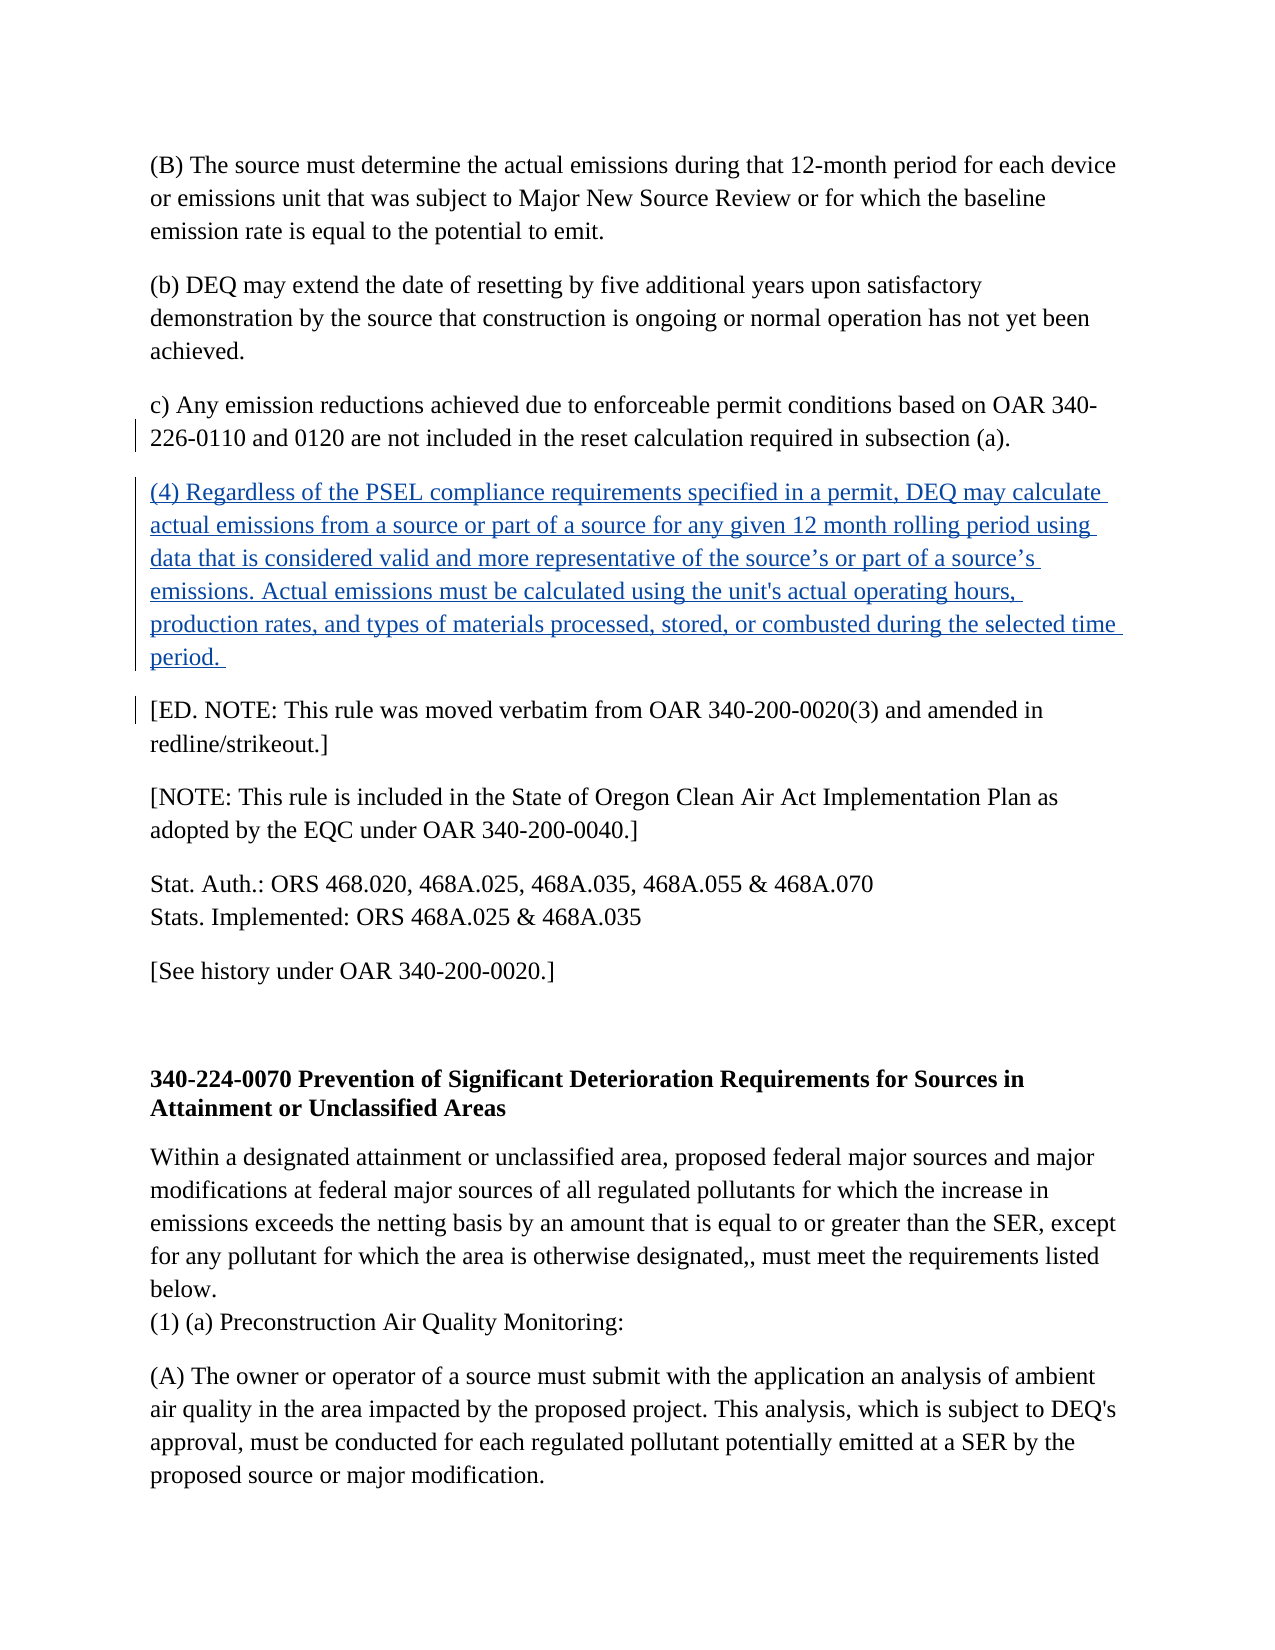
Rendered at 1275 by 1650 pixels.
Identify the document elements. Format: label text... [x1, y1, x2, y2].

text c) Any emission reductions achieved due to enforceable permit conditions based on OAR 340-226-0110 and 0120 are not included in the reset calculation required in subsection (a). [150, 390, 1125, 452]
text Within a designated attainment or unclassified area, proposed federal major sources and major modifications at federal major sources of all regulated pollutants for which the increase in emissions exceeds the netting basis by an amount that is equal to or greater than the SER, except for any pollutant for which the area is otherwise designated,, must meet the requirements listed below. (1) (a) Preconstruction Air Quality Monitoring: [150, 1142, 1125, 1336]
text [See history under OAR 340-200-0020.] [150, 956, 1125, 985]
text [ED. NOTE: This rule was moved verbatim from OAR 340-200-0020(3) and amended in redline/strikeout.] [150, 696, 1125, 757]
text [NOTE: This rule is included in the State of Oregon Clean Air Act Implementation Plan as adopted by the EQC under OAR 340-200-0040.] [150, 782, 1125, 844]
text (b) DEQ may extend the date of resetting by five additional years upon satisfactory demonstration by the source that construction is ongoing or normal operation has not yet been achieved. [150, 270, 1125, 365]
text (A) The owner or operator of a source must submit with the application an analysis of ambient air quality in the area impacted by the proposed project. This analysis, which is subject to DEQ's approval, must be conducted for each regulated pollutant potentially emitted at a SER by the proposed source or major modification. [150, 1361, 1125, 1489]
text Stat. Auth.: ORS 468.020, 468A.025, 468A.035, 468A.055 & 468A.070 Stats. Implemented: ORS 468A.025 & 468A.035 [150, 869, 1125, 931]
text (B) The source must determine the actual emissions during that 12-month period for each device or emissions unit that was subject to Major New Source Review or for which the baseline emission rate is equal to the potential to emit. [150, 150, 1125, 245]
text 340-224-0070 Prevention of Significant Deterioration Requirements for Sources in Attainment or Unclassified Areas [150, 1064, 1125, 1121]
